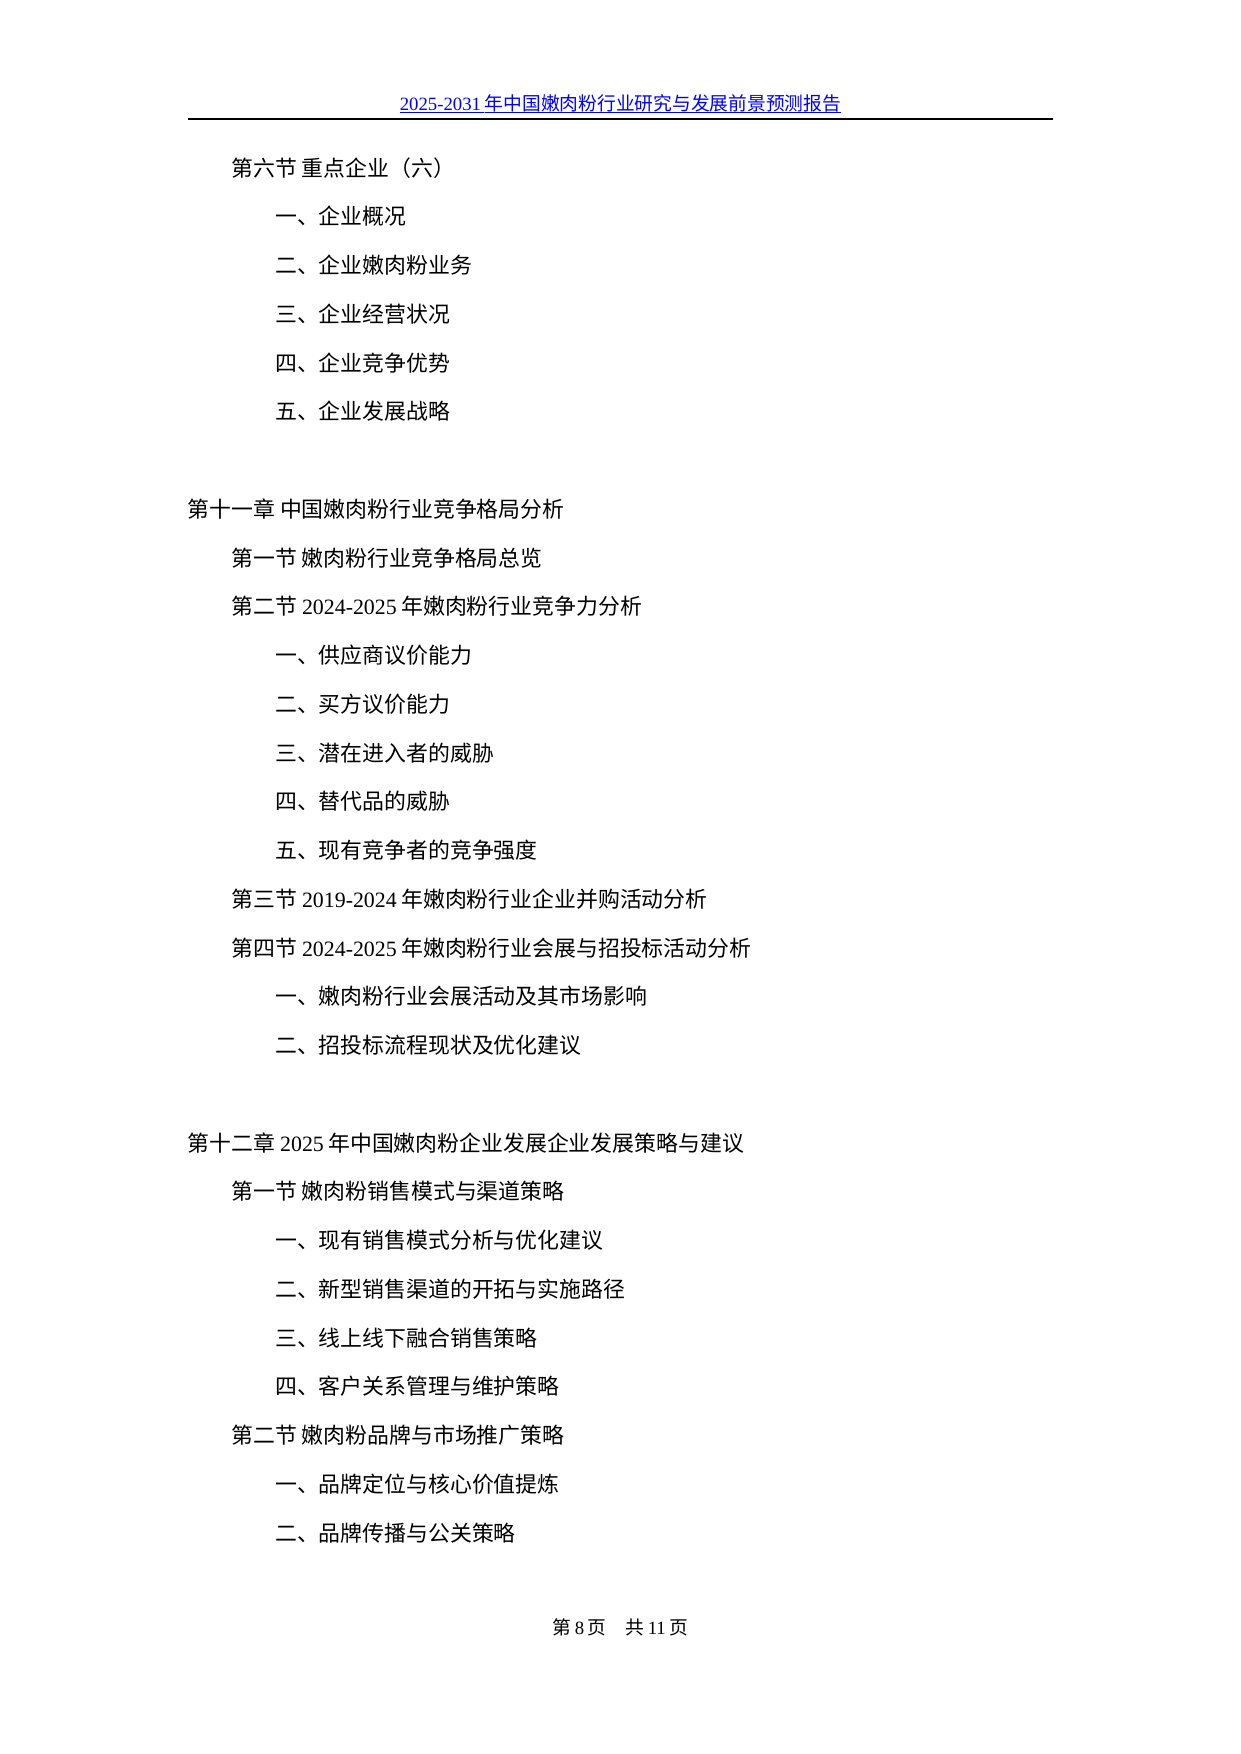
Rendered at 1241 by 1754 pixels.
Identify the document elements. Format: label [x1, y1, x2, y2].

text [187, 150, 1053, 1548]
